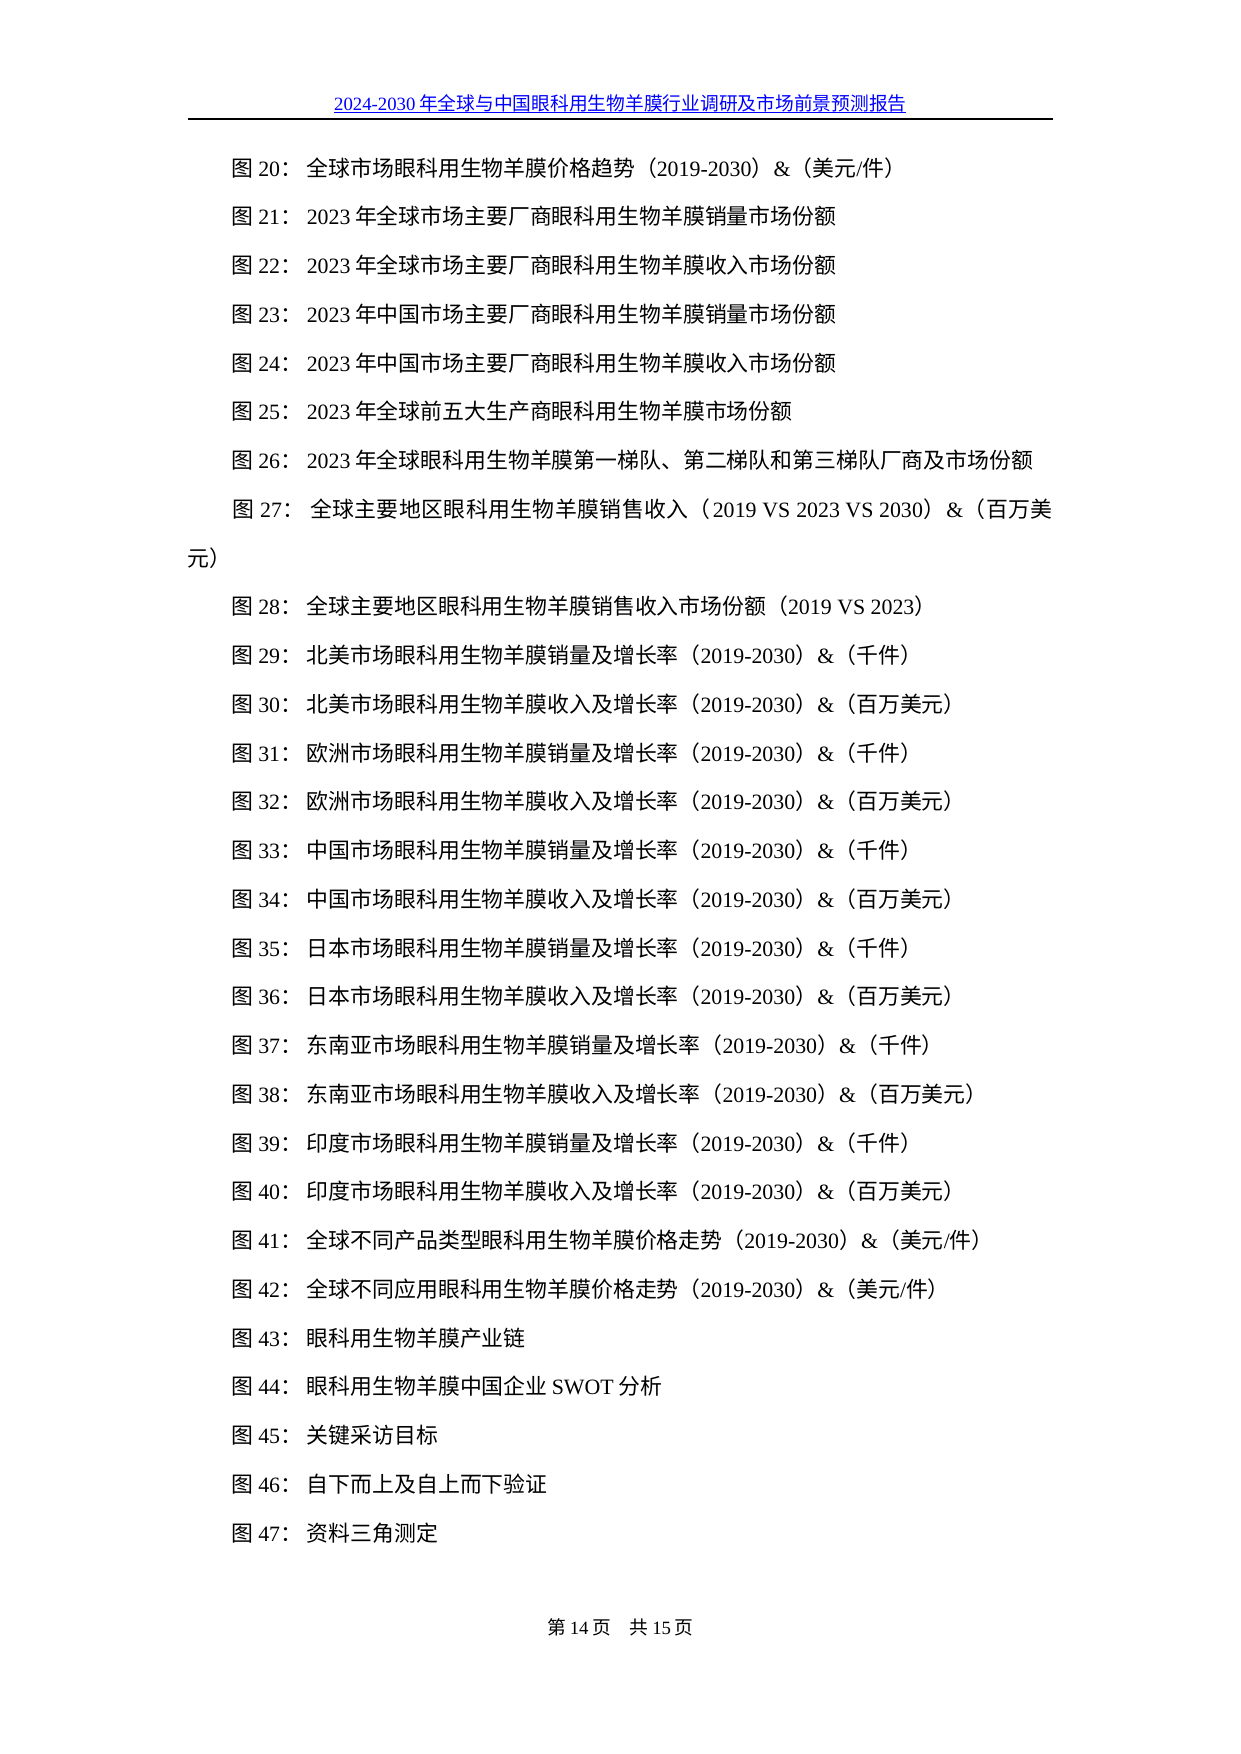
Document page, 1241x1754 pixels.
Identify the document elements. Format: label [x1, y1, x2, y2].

text [187, 150, 1053, 1548]
